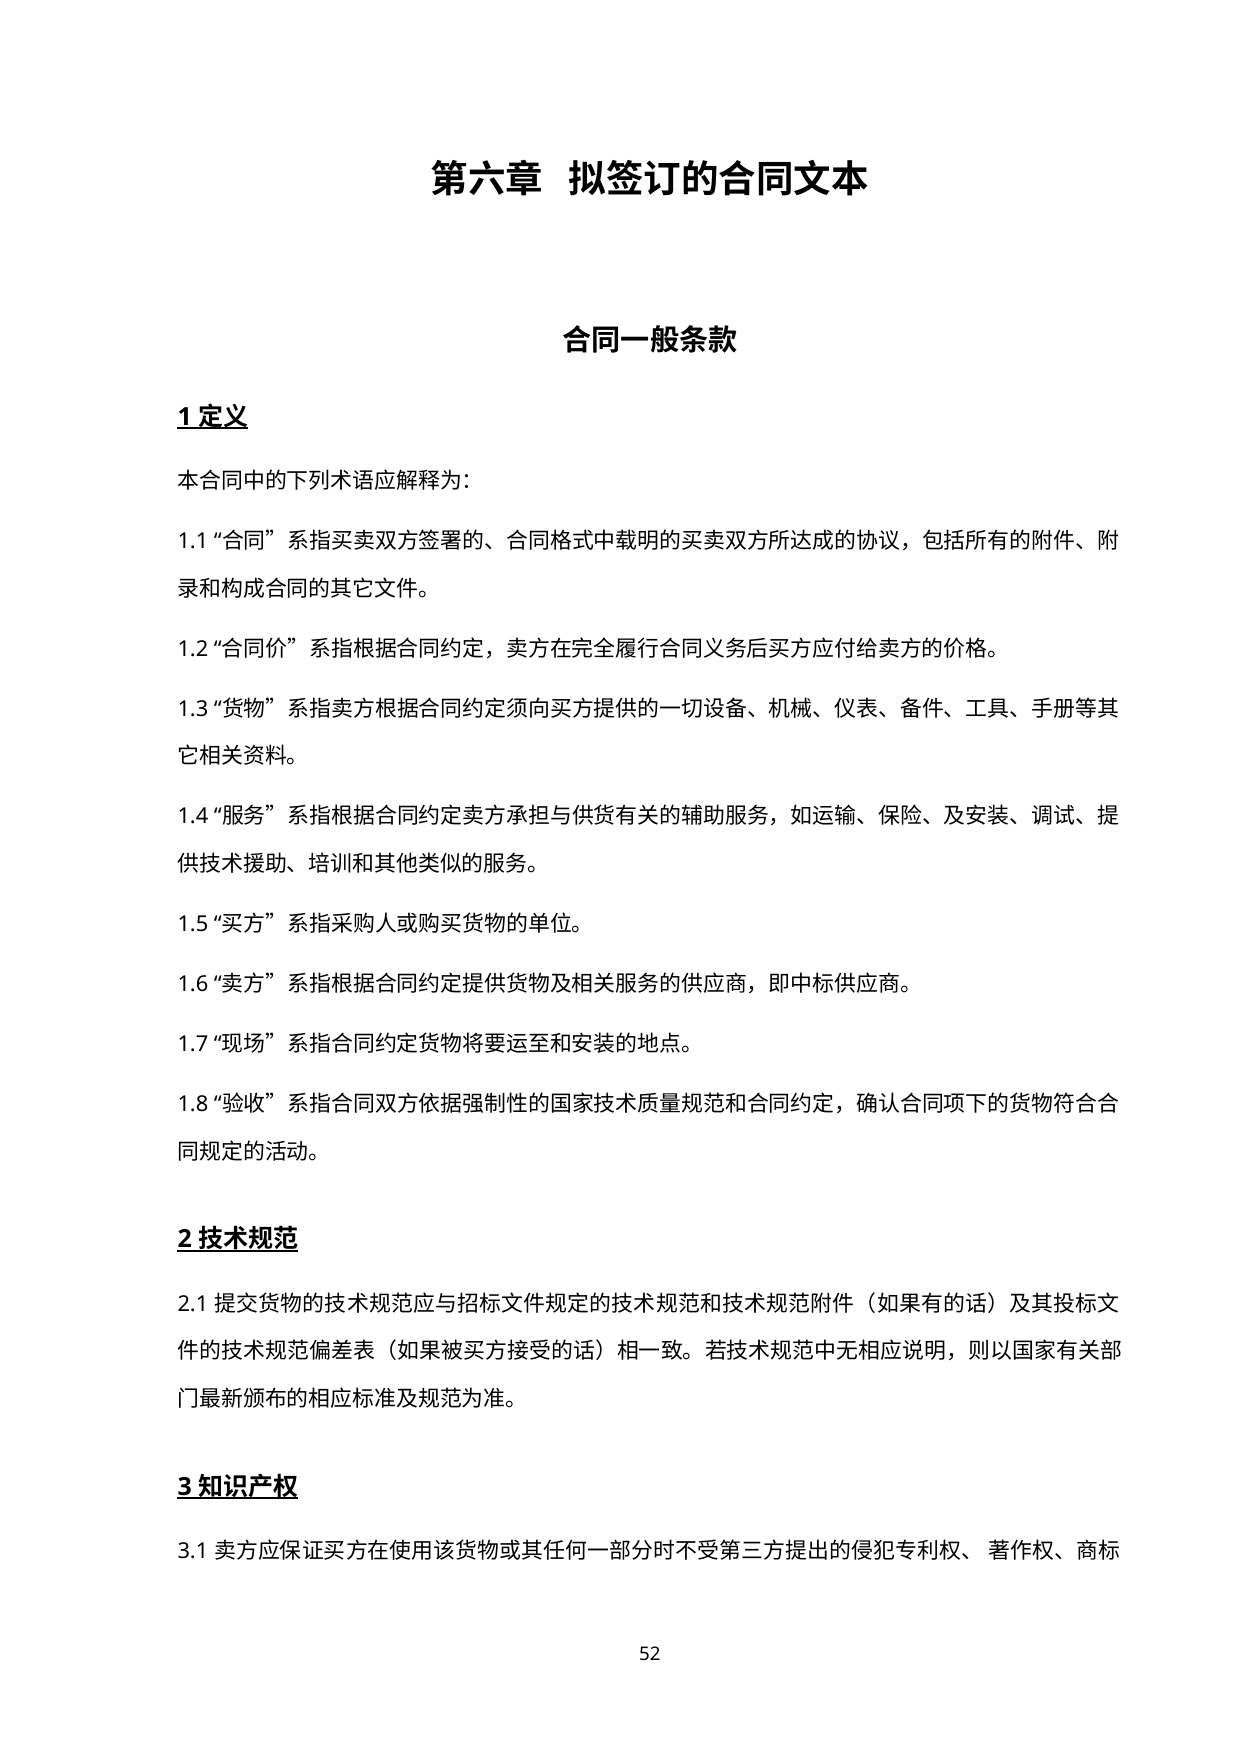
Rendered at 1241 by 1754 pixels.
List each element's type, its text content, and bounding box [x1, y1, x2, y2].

text 1.6 “卖方”系指根据合同约定提供货物及相关服务的供应商，即中标供应商。 [177, 966, 1122, 998]
text 本合同中的下列术语应解释为： [177, 463, 1122, 495]
text 第六章 拟签订的合同文本 [177, 148, 1122, 204]
text 1.3 “货物”系指卖方根据合同约定须向买方提供的一切设备、机械、仪表、备件、工具、手册等其它相关资料。 [177, 691, 1122, 770]
text 1.5 “买方”系指采购人或购买货物的单位。 [177, 906, 1122, 938]
text 2.1 提交货物的技术规范应与招标文件规定的技术规范和技术规范附件（如果有的话）及其投标文件的技术规范偏差表（如果被买方接受的话）相一致。若技术规范中无相应说明，则以国家有关部门最新颁布的相应标准及规范为准。 [177, 1286, 1122, 1413]
subtitle 1 定义 [177, 396, 1122, 432]
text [177, 1533, 1122, 1564]
text 1.7 “现场”系指合同约定货物将要运至和安装的地点。 [177, 1026, 1122, 1058]
text 合同一般条款 [177, 316, 1122, 359]
subtitle 2 技术规范 [177, 1219, 1122, 1255]
text 1.4 “服务”系指根据合同约定卖方承担与供货有关的辅助服务，如运输、保险、及安装、调试、提供技术援助、培训和其他类似的服务。 [177, 798, 1122, 878]
text 1.8 “验收”系指合同双方依据强制性的国家技术质量规范和合同约定，确认合同项下的货物符合合同规定的活动。 [177, 1086, 1122, 1166]
text 1.2 “合同价”系指根据合同约定，卖方在完全履行合同义务后买方应付给卖方的价格。 [177, 631, 1122, 662]
subtitle 3 知识产权 [177, 1466, 1122, 1502]
text 1.1 “合同”系指买卖双方签署的、合同格式中载明的买卖双方所达成的协议，包括所有的附件、附录和构成合同的其它文件。 [177, 523, 1122, 602]
